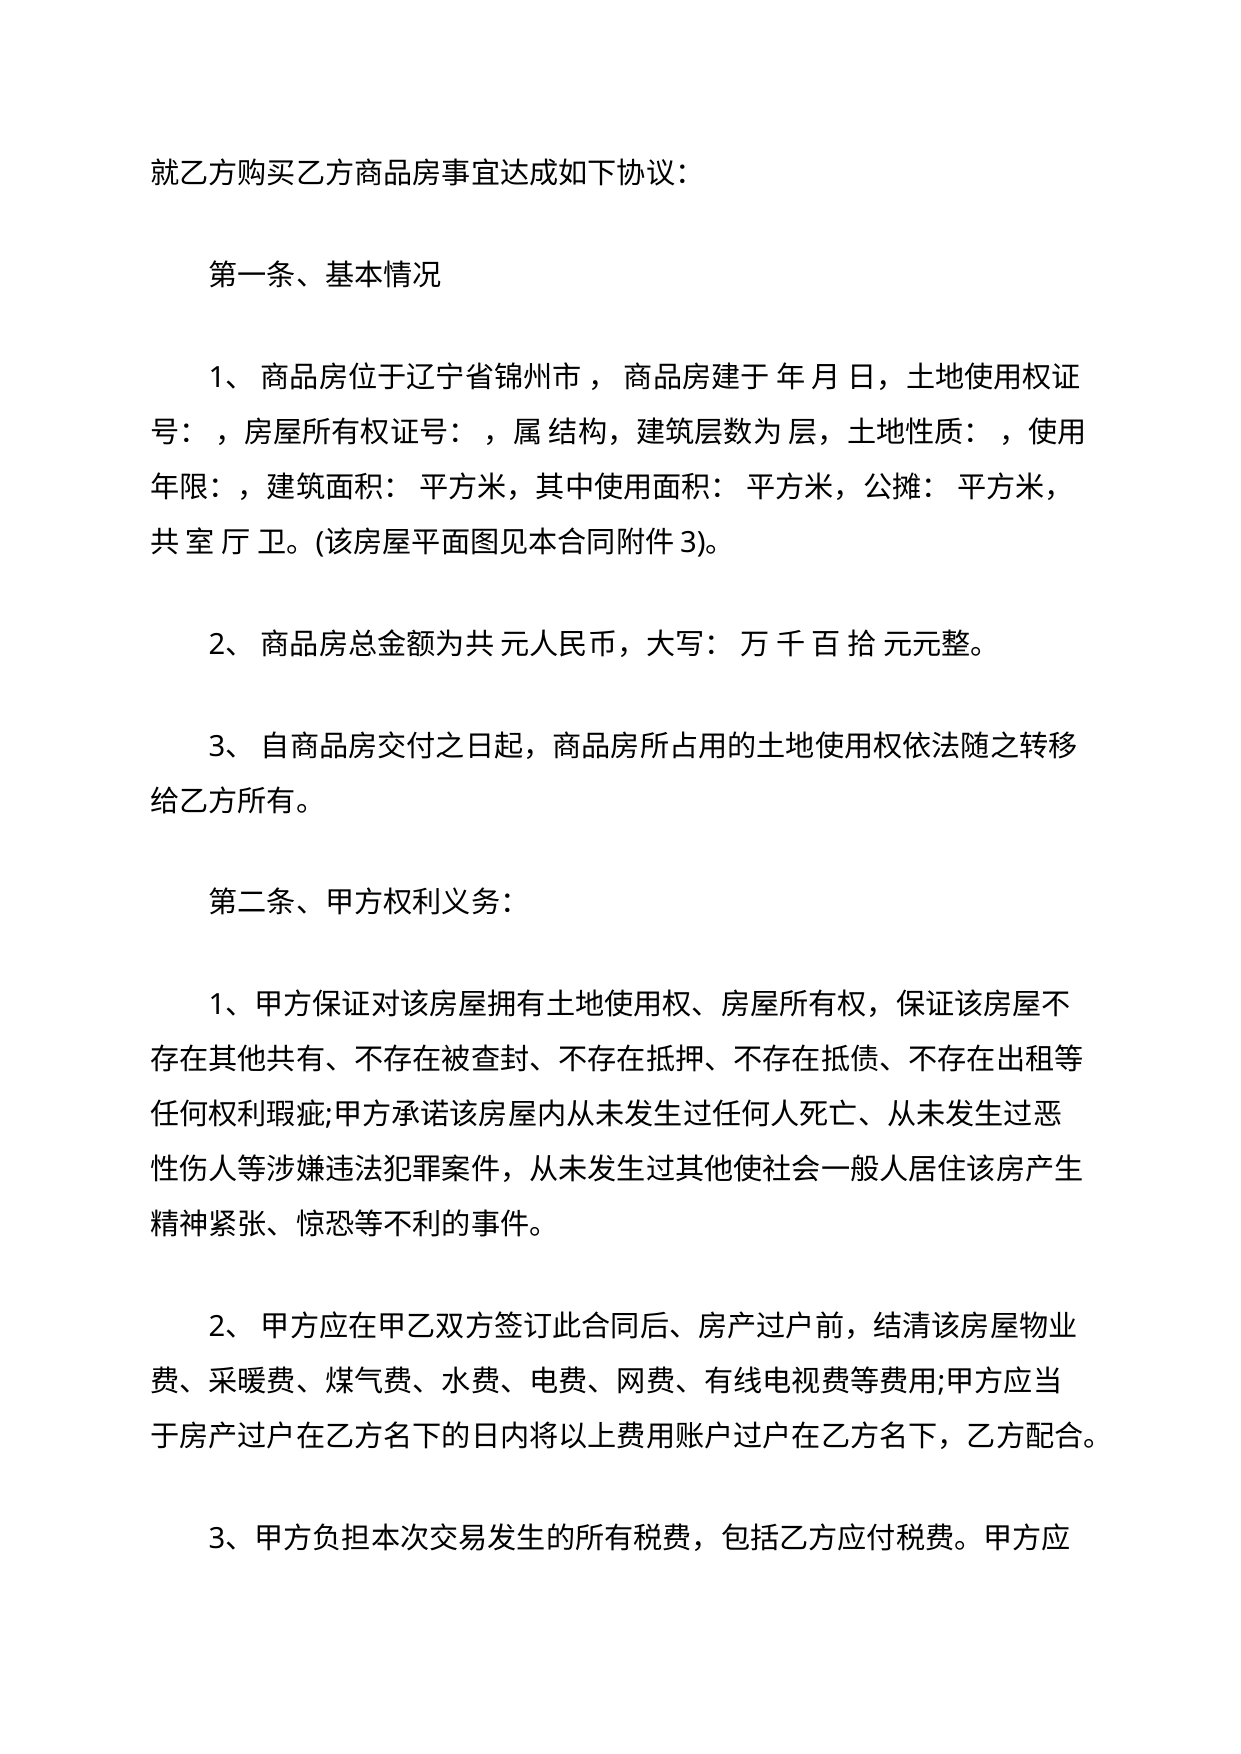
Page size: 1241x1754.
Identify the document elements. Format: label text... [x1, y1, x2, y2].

text 1、甲方保证对该房屋拥有土地使用权、房屋所有权，保证该房屋不存在其他共有、不存在被查封、不存在抵押、不存在抵债、不存在出租等任何权利瑕疵;甲方承诺该房屋内从未发生过任何人死亡、从未发生过恶性伤人等涉嫌违法犯罪案件，从未发生过其他使社会一般人居住该房产生精神紧张、惊恐等不利的事件。 [150, 981, 1090, 1243]
text 2、 商品房总金额为共 元人民币，大写： 万 千 百 拾 元元整。 [150, 620, 1090, 663]
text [150, 1514, 1090, 1557]
text 3、 自商品房交付之日起，商品房所占用的土地使用权依法随之转移给乙方所有。 [150, 722, 1090, 819]
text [150, 150, 1090, 192]
text 2、 甲方应在甲乙双方签订此合同后、房产过户前，结清该房屋物业费、采暖费、煤气费、水费、电费、网费、有线电视费等费用;甲方应当于房产过户在乙方名下的日内将以上费用账户过户在乙方名下，乙方配合。 [150, 1302, 1090, 1455]
text 第一条、基本情况 [150, 252, 1090, 294]
text 第二条、甲方权利义务： [150, 879, 1090, 921]
text 1、 商品房位于辽宁省锦州市 ， 商品房建于 年 月 日，土地使用权证号： ，房屋所有权证号： ，属 结构，建筑层数为 层，土地性质： ，使用年限：，建筑面积： 平方米，其中使用面积： 平方米，公摊： 平方米，共 室 厅 卫。(该房屋平面图见本合同附件3)。 [150, 353, 1090, 561]
